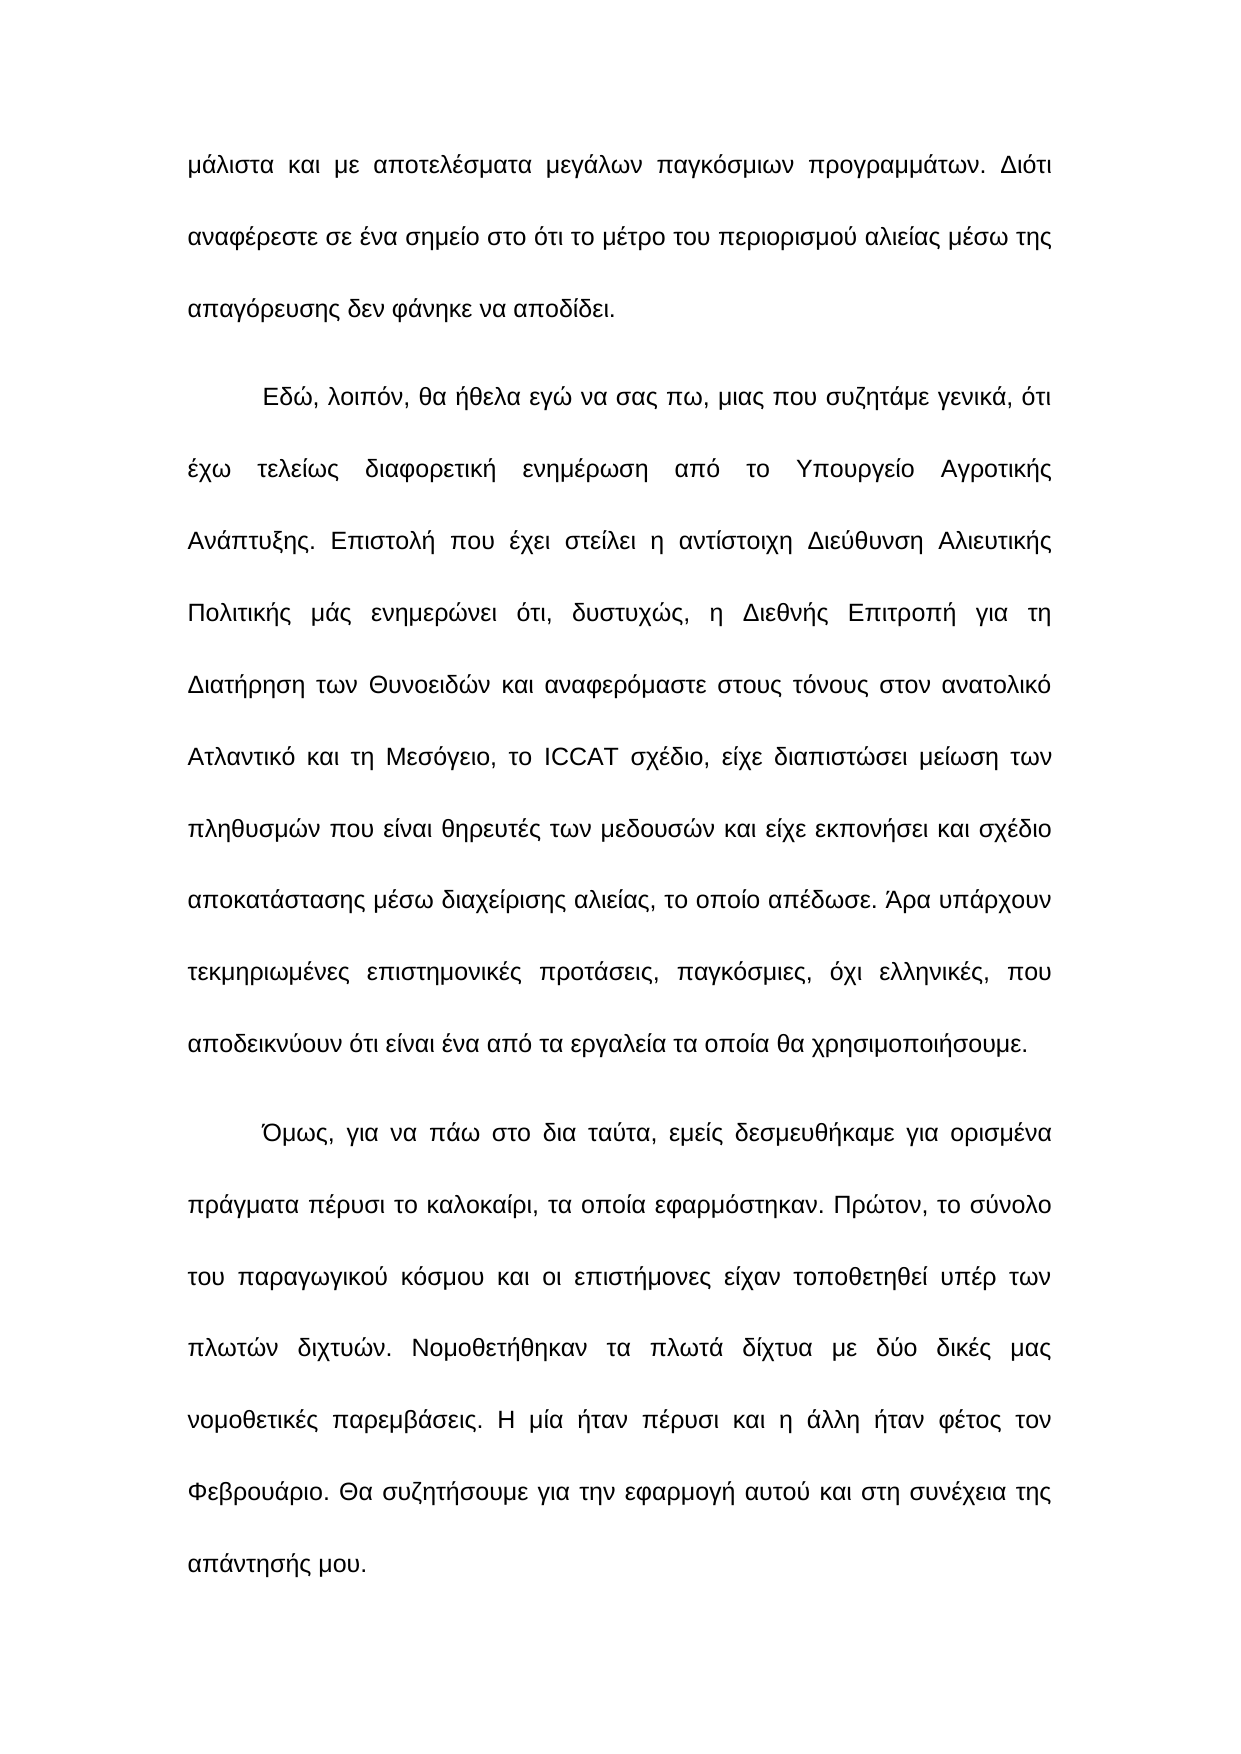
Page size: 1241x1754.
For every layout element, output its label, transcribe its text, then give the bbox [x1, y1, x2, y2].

text Όμως, για να πάω στο δια ταύτα, εμείς δεσμευθήκαμε για ορισμένα πράγματα πέρυσι το καλοκαίρι, τα οποία εφαρμόστηκαν. Πρώτον, το σύνολο του παραγωγικού κόσμου και οι επιστήμονες είχαν τοποθετηθεί υπέρ των πλωτών διχτυών. Νομοθετήθηκαν τα πλωτά δίχτυα με δύο δικές μας νομοθετικές παρεμβάσεις. Η μία ήταν πέρυσι και η άλλη ήταν φέτος τον Φεβρουάριο. Θα συζητήσουμε για την εφαρμογή αυτού και στη συνέχεια της απάντησής μου. [187, 1118, 1053, 1578]
text Εδώ, λοιπόν, θα ήθελα εγώ να σας πω, μιας που συζητάμε γενικά, ότι έχω τελείως διαφορετική ενημέρωση από το Υπουργείο Αγροτικής Ανάπτυξης. Επιστολή που έχει στείλει η αντίστοιχη Διεύθυνση Αλιευτικής Πολιτικής μάς ενημερώνει ότι, δυστυχώς, η Διεθνής Επιτροπή για τη Διατήρηση των Θυνοειδών και αναφερόμαστε στους τόνους στον ανατολικό Ατλαντικό και τη Μεσόγειο, το ICCAT σχέδιο, είχε διαπιστώσει μείωση των πληθυσμών που είναι θηρευτές των μεδουσών και είχε εκπονήσει και σχέδιο αποκατάστασης μέσω διαχείρισης αλιείας, το οποίο απέδωσε. Άρα υπάρχουν τεκμηριωμένες επιστημονικές προτάσεις, παγκόσμιες, όχι ελληνικές, που αποδεικνύουν ότι είναι ένα από τα εργαλεία τα οποία θα χρησιμοποιήσουμε. [187, 382, 1053, 1058]
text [187, 150, 1053, 322]
